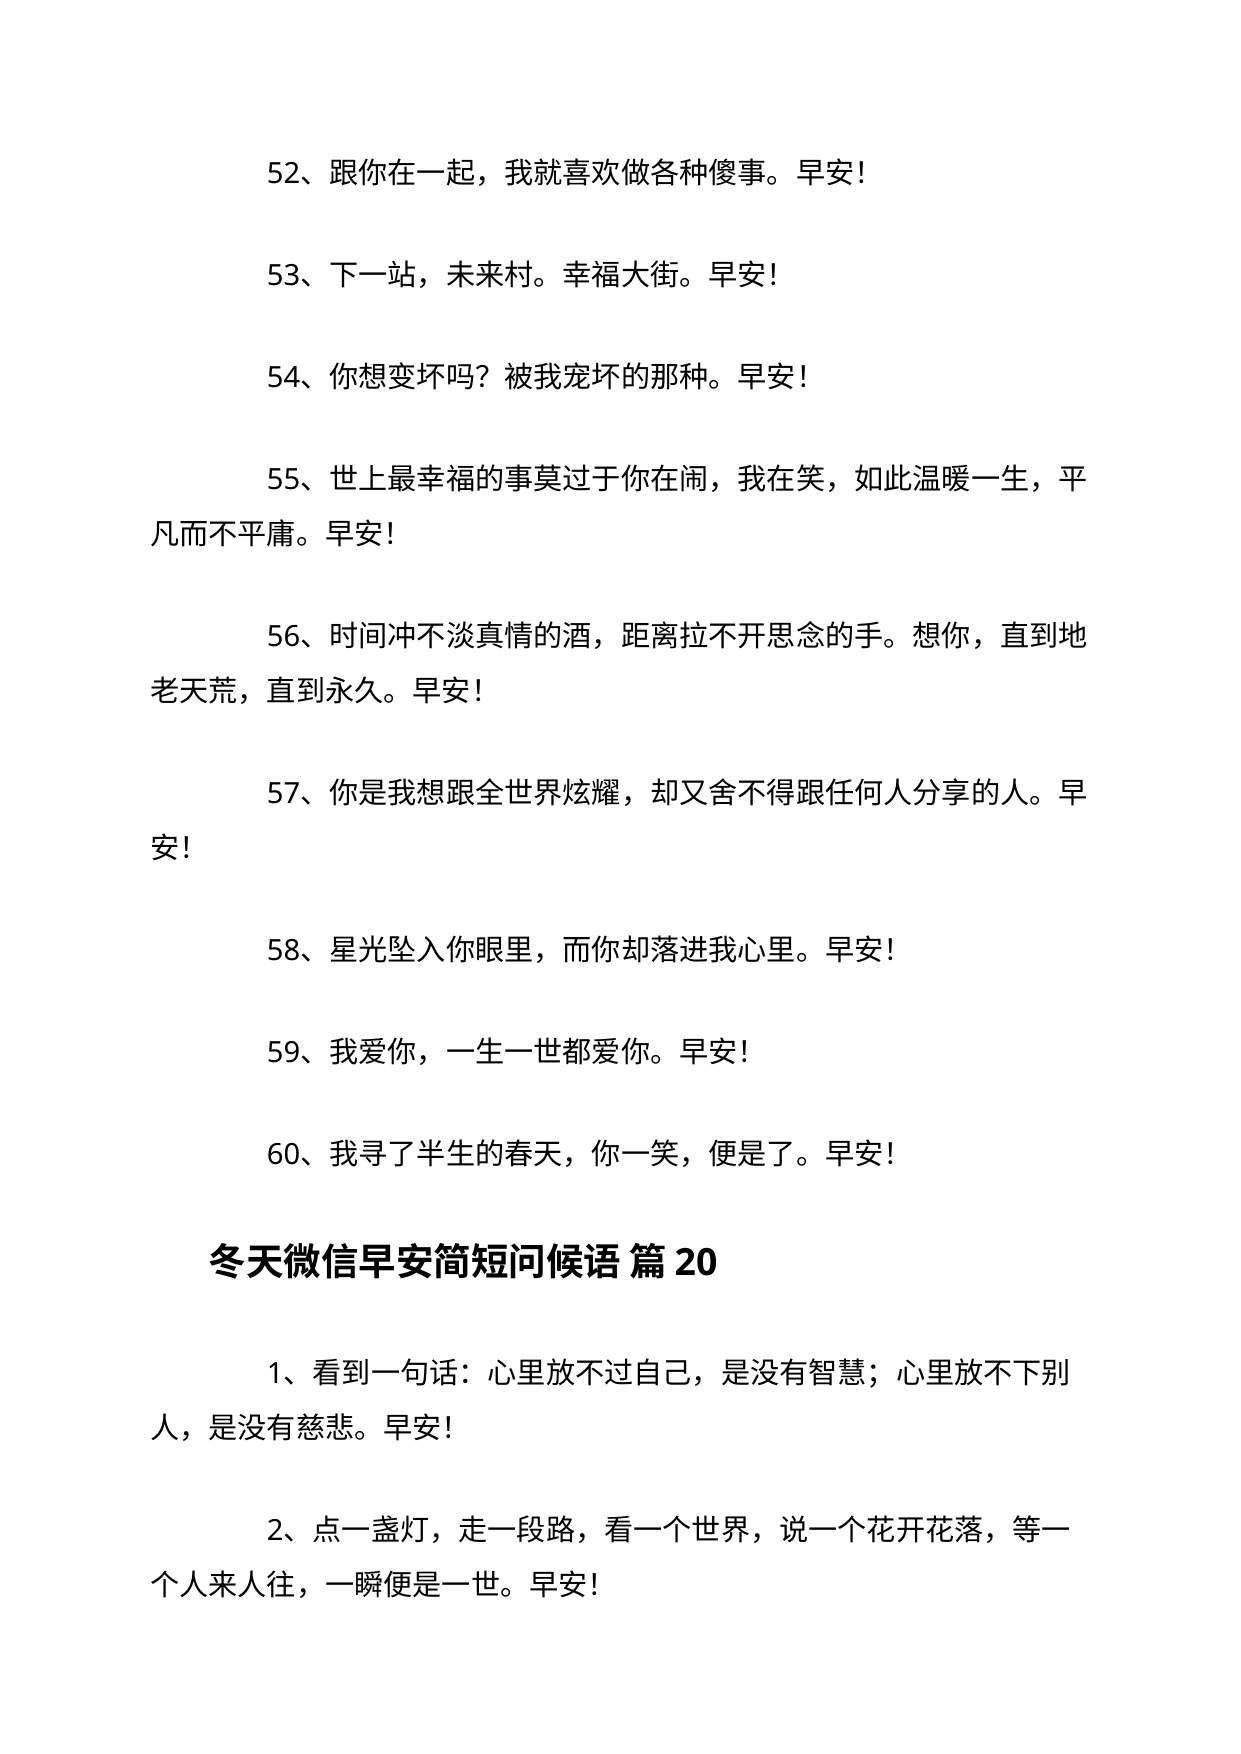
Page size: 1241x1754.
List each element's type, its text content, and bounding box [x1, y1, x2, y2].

text 60、我寻了半生的春天，你一笑，便是了。早安！ [150, 1130, 1090, 1173]
text 56、时间冲不淡真情的酒，距离拉不开思念的手。想你，直到地老天荒，直到永久。早安！ [150, 613, 1090, 710]
text 55、世上最幸福的事莫过于你在闹，我在笑，如此温暖一生，平凡而不平庸。早安！ [150, 456, 1090, 553]
text 59、我爱你，一生一世都爱你。早安！ [150, 1028, 1090, 1071]
text 53、下一站，未来村。幸福大街。早安！ [150, 252, 1090, 294]
text 57、你是我想跟全世界炫耀，却又舍不得跟任何人分享的人。早安！ [150, 769, 1090, 867]
text 58、星光坠入你眼里，而你却落进我心里。早安！ [150, 926, 1090, 969]
text 冬天微信早安简短问候语 篇20 [150, 1232, 1090, 1287]
text 1、看到一句话：心里放不过自己，是没有智慧；心里放不下别人，是没有慈悲。早安！ [150, 1350, 1090, 1447]
text 52、跟你在一起，我就喜欢做各种傻事。早安！ [150, 150, 1090, 192]
text 54、你想变坏吗？被我宠坏的那种。早安！ [150, 354, 1090, 396]
text 2、点一盏灯，走一段路，看一个世界，说一个花开花落，等一个人来人往，一瞬便是一世。早安！ [150, 1507, 1090, 1604]
